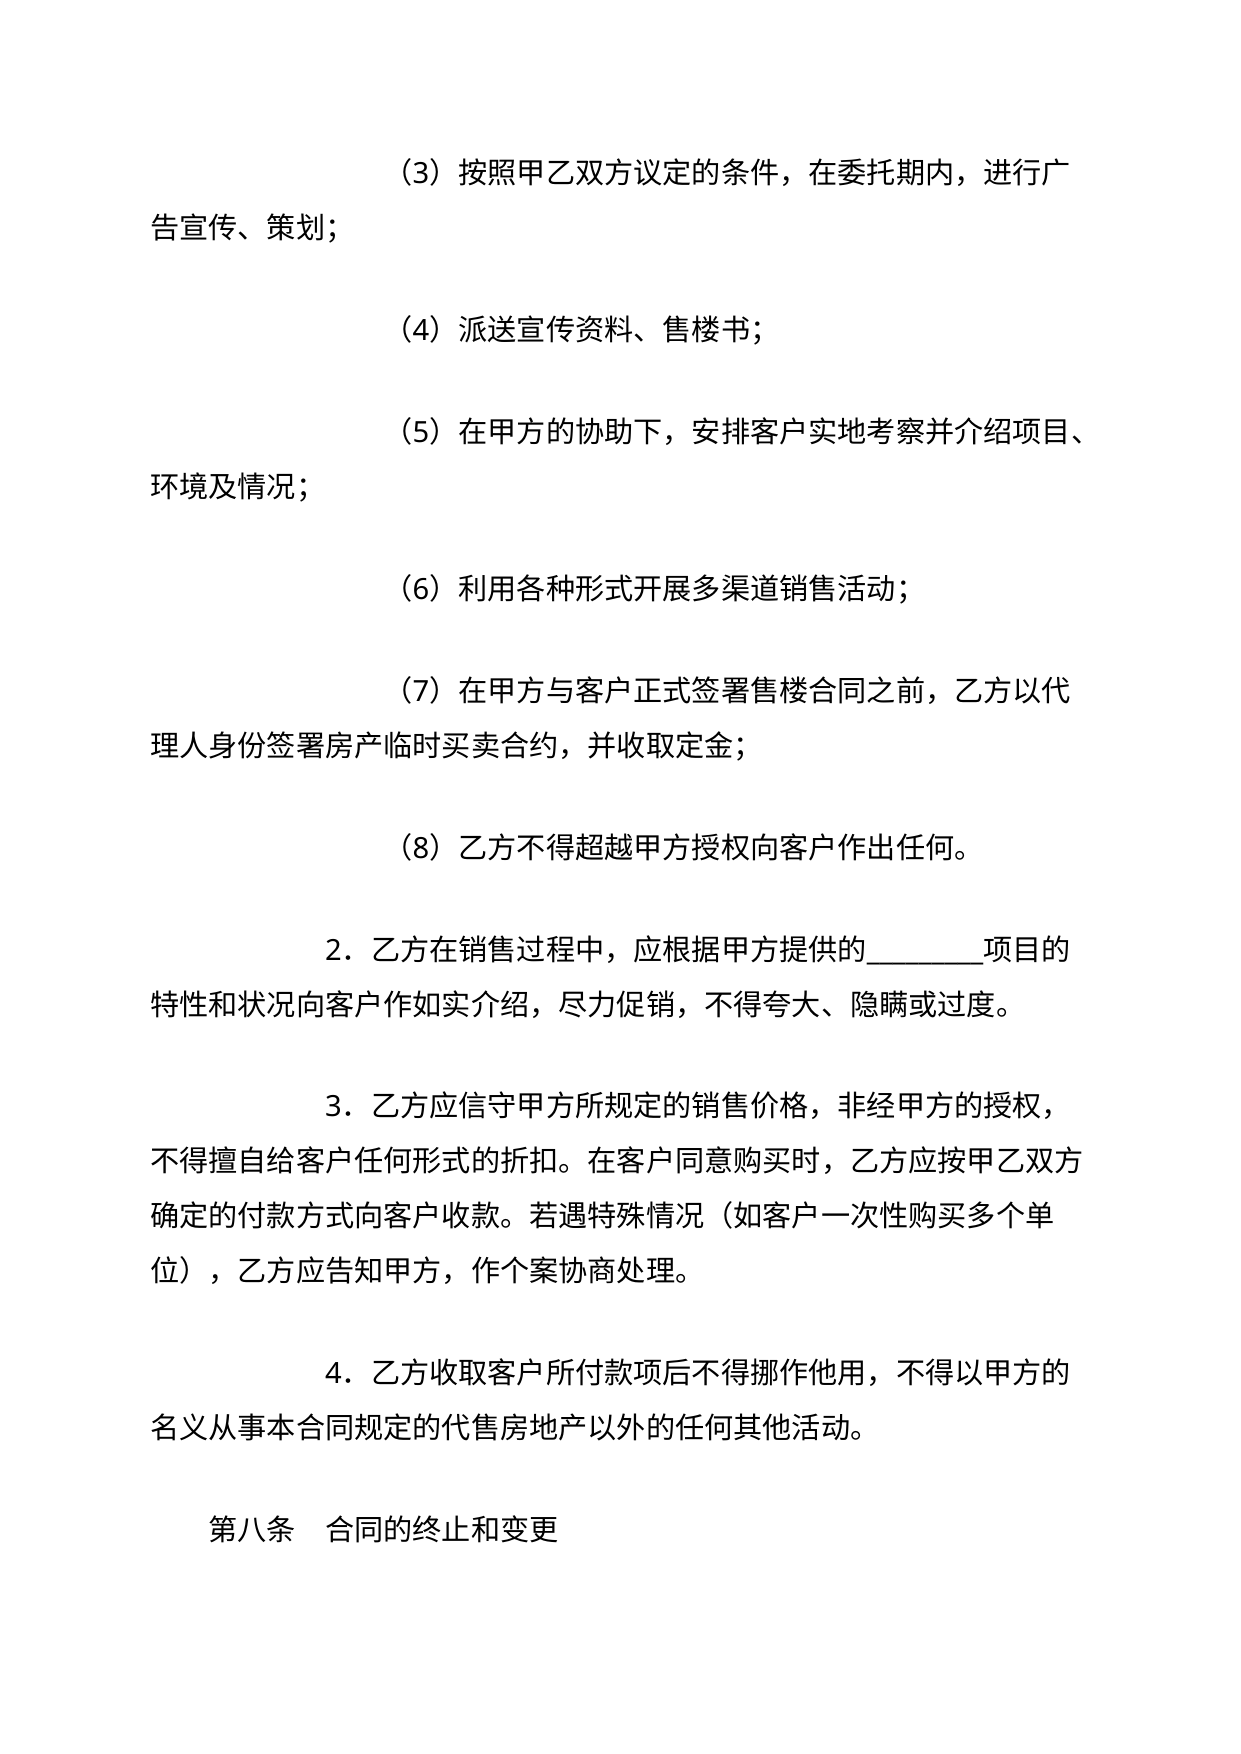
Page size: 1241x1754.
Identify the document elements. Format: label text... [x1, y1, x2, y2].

text （7）在甲方与客户正式签署售楼合同之前，乙方以代理人身份签署房产临时买卖合约，并收取定金； [150, 667, 1090, 765]
text （5）在甲方的协助下，安排客户实地考察并介绍项目、环境及情况； [150, 409, 1090, 506]
text （4）派送宣传资料、售楼书； [150, 307, 1090, 349]
text （6）利用各种形式开展多渠道销售活动； [150, 566, 1090, 608]
text 第八条 合同的终止和变更 [150, 1506, 1090, 1549]
text 3．乙方应信守甲方所规定的销售价格，非经甲方的授权，不得擅自给客户任何形式的折扣。在客户同意购买时，乙方应按甲乙双方确定的付款方式向客户收款。若遇特殊情况（如客户一次性购买多个单位），乙方应告知甲方，作个案协商处理。 [150, 1083, 1090, 1290]
text 4．乙方收取客户所付款项后不得挪作他用，不得以甲方的名义从事本合同规定的代售房地产以外的任何其他活动。 [150, 1349, 1090, 1447]
text （3）按照甲乙双方议定的条件，在委托期内，进行广告宣传、策划； [150, 150, 1090, 247]
text 2．乙方在销售过程中，应根据甲方提供的_________项目的特性和状况向客户作如实介绍，尽力促销，不得夸大、隐瞒或过度。 [150, 926, 1090, 1023]
text （8）乙方不得超越甲方授权向客户作出任何。 [150, 824, 1090, 867]
